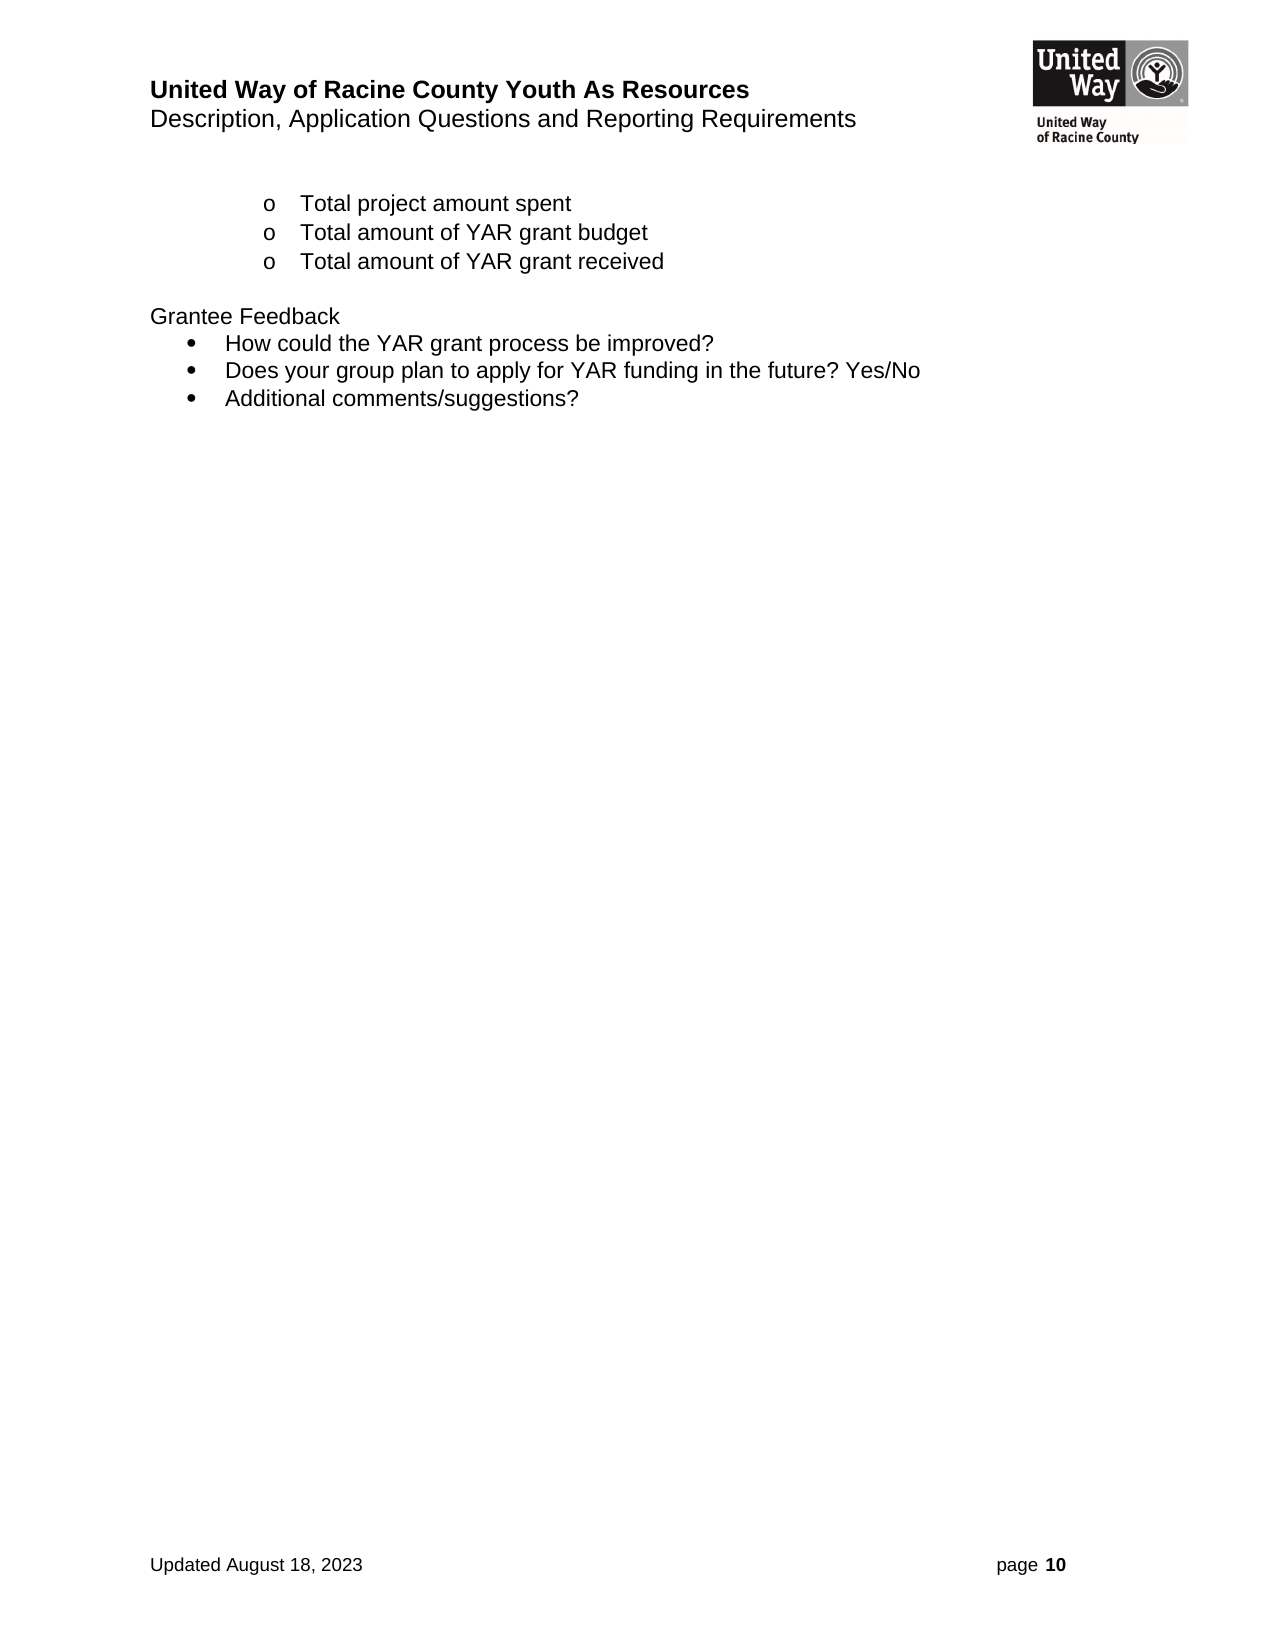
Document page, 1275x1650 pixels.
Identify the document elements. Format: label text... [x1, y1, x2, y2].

list Additional comments/suggestions? [187, 385, 1125, 411]
list Total amount of YAR grant budget [262, 219, 1125, 247]
picture [1032, 39, 1189, 143]
text Grantee Feedback [150, 303, 1125, 329]
list Total project amount spent [262, 190, 1125, 218]
list How could the YAR grant process be improved? [187, 330, 1125, 357]
list Does your group plan to apply for YAR funding in the future? Yes/No [187, 357, 1125, 384]
list Total amount of YAR grant received [262, 248, 1125, 277]
